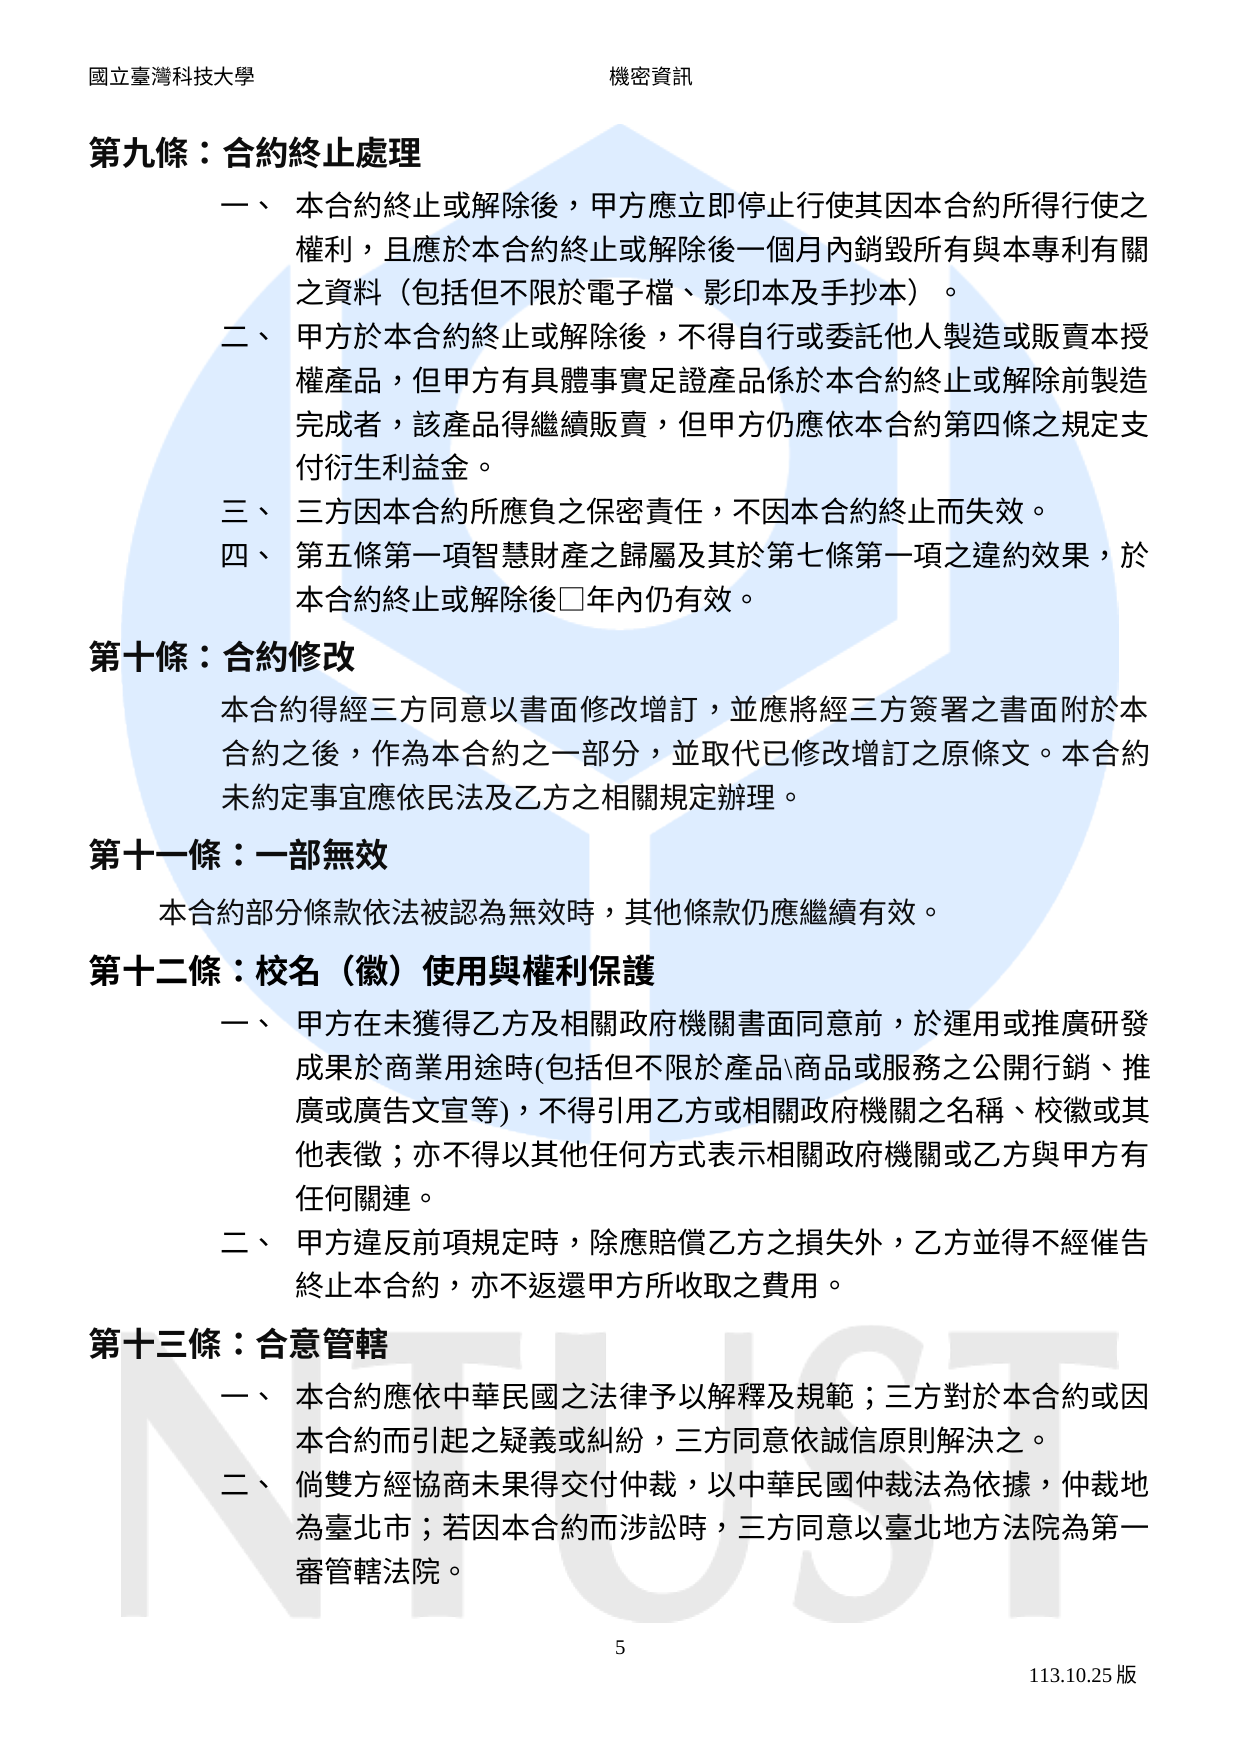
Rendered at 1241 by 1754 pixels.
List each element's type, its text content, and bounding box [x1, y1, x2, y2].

text 第十一條：一部無效 [89, 829, 1152, 877]
text 本合約部分條款依法被認為無效時，其他條款仍應繼續有效。 [89, 890, 1152, 932]
list 甲方於本合約終止或解除後，不得自行或委託他人製造或販賣本授權產品，但甲方有具體事實足證產品係於本合約終止或解除前製造完成者，該產品得繼續販賣，但甲方仍應依本合約第四條之規定支付衍生利益金。 [220, 312, 1152, 487]
text 第九條：合約終止處理 [89, 126, 1152, 174]
list 第五條第一項智慧財產之歸屬及其於第七條第一項之違約效果，於本合約終止或解除後□年內仍有效。 [220, 531, 1152, 618]
list 甲方違反前項規定時，除應賠償乙方之損失外，乙方並得不經催告終止本合約，亦不返還甲方所收取之費用。 [220, 1218, 1152, 1305]
list 倘雙方經協商未果得交付仲裁，以中華民國仲裁法為依據，仲裁地為臺北市；若因本合約而涉訟時，三方同意以臺北地方法院為第一審管轄法院。 [220, 1460, 1152, 1591]
list 本合約終止或解除後，甲方應立即停止行使其因本合約所得行使之權利，且應於本合約終止或解除後一個月內銷毀所有與本專利有關之資料（包括但不限於電子檔、影印本及手抄本）。 [220, 181, 1152, 312]
list 本合約應依中華民國之法律予以解釋及規範；三方對於本合約或因本合約而引起之疑義或糾紛，三方同意依誠信原則解決之。 [220, 1372, 1152, 1460]
text 第十條：合約修改 [89, 631, 1152, 679]
text 第十三條：合意管轄 [89, 1318, 1152, 1366]
list 三方因本合約所應負之保密責任，不因本合約終止而失效。 [220, 487, 1152, 531]
list 甲方在未獲得乙方及相關政府機關書面同意前，於運用或推廣研發成果於商業用途時(包括但不限於產品\商品或服務之公開行銷、推廣或廣告文宣等)，不得引用乙方或相關政府機關之名稱、校徽或其他表徵；亦不得以其他任何方式表示相關政府機關或乙方與甲方有任何關連。 [220, 999, 1152, 1218]
text 本合約得經三方同意以書面修改增訂，並應將經三方簽署之書面附於本合約之後，作為本合約之一部分，並取代已修改增訂之原條文。本合約未約定事宜應依民法及乙方之相關規定辦理。 [220, 685, 1152, 817]
text 第十二條：校名（徽）使用與權利保護 [89, 944, 1152, 993]
